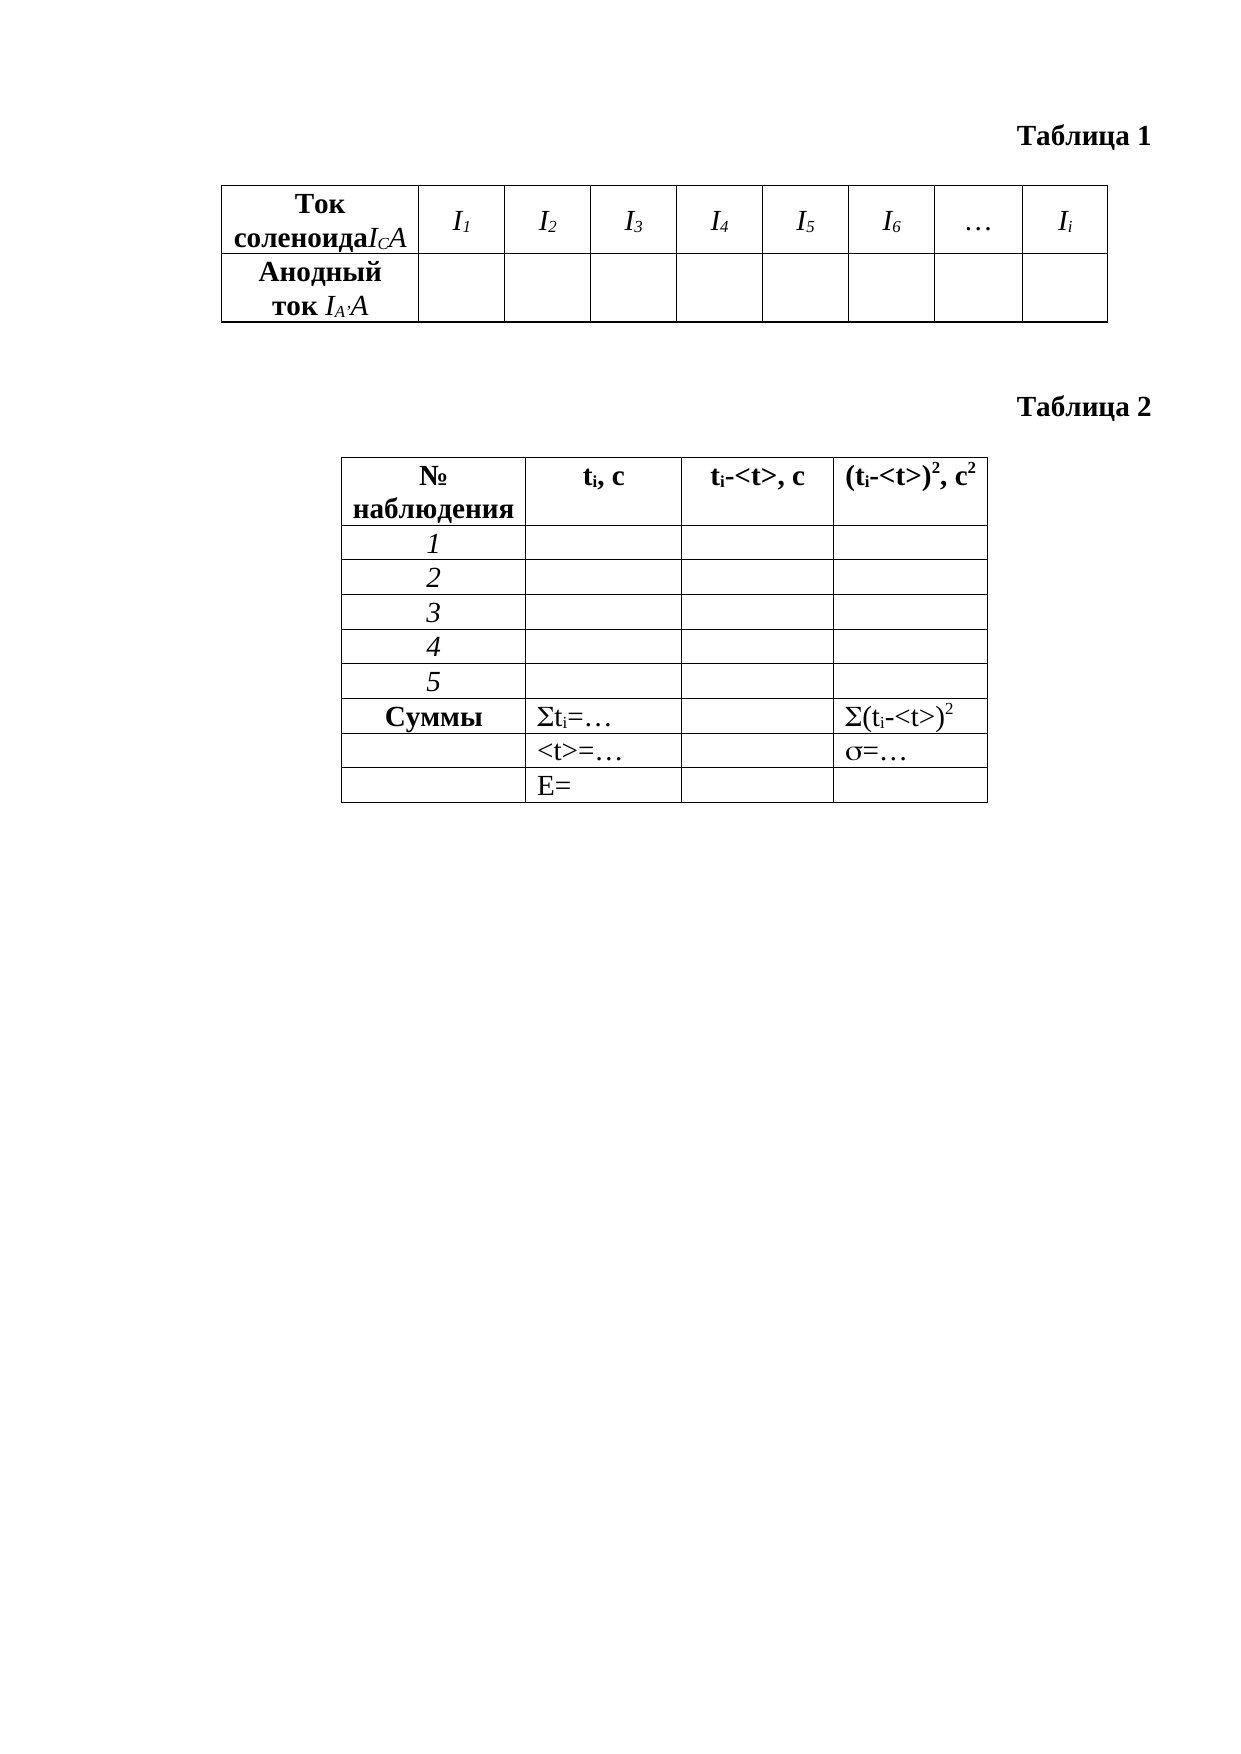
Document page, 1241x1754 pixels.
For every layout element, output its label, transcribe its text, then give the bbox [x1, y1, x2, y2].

table_cell <t>=… [526, 734, 681, 767]
table_cell ti=… [526, 699, 681, 732]
text Таблица 1 [177, 118, 1152, 152]
table_cell [682, 664, 833, 698]
table_cell [834, 560, 987, 594]
table_header (ti-<t>)2, с2 [834, 458, 987, 525]
table_cell [526, 630, 681, 663]
table_cell [591, 254, 676, 321]
table_header … [935, 186, 1022, 253]
table_header I6 [849, 186, 934, 253]
table_cell [682, 526, 833, 559]
table_header I5 [763, 186, 848, 253]
table_cell [849, 254, 934, 321]
table_cell [834, 768, 987, 802]
table_cell [763, 254, 848, 321]
table_cell 5 [342, 664, 525, 698]
table_cell [526, 664, 681, 698]
table_cell 1 [342, 526, 525, 559]
table_header Ii [1023, 186, 1107, 253]
table_cell [526, 526, 681, 559]
table_header ti, с [526, 458, 681, 525]
table_cell E= [526, 768, 681, 802]
table_cell [682, 699, 833, 732]
table_header № наблюдения [342, 458, 525, 525]
text Таблица 2 [177, 389, 1152, 423]
table_cell Суммы [342, 699, 525, 732]
table_cell [1023, 254, 1107, 321]
table_cell =… [834, 734, 987, 767]
table_cell [682, 560, 833, 594]
table_header I2 [505, 186, 590, 253]
table_cell [682, 734, 833, 767]
table_cell 2 [342, 560, 525, 594]
table_cell 4 [342, 630, 525, 663]
table_cell [682, 595, 833, 628]
table_cell [677, 254, 762, 321]
table_header ti-<t>, с [682, 458, 833, 525]
table_cell [834, 664, 987, 698]
table_cell [935, 254, 1022, 321]
table_cell [526, 560, 681, 594]
table_header I1 [419, 186, 504, 253]
table_cell [834, 526, 987, 559]
table_cell [342, 768, 525, 802]
table_cell [682, 768, 833, 802]
table_cell [834, 595, 987, 628]
table_cell [526, 595, 681, 628]
table_cell [342, 734, 525, 767]
table_cell 3 [342, 595, 525, 628]
table_cell (ti-<t>)2 [834, 699, 987, 732]
table_header I3 [591, 186, 676, 253]
table_cell [682, 630, 833, 663]
table_cell Анодный ток IA’A [222, 254, 418, 321]
table_cell [419, 254, 504, 321]
table_header I4 [677, 186, 762, 253]
table_cell [505, 254, 590, 321]
table_header Ток соленоидаICA [222, 186, 418, 253]
table_cell [834, 630, 987, 663]
